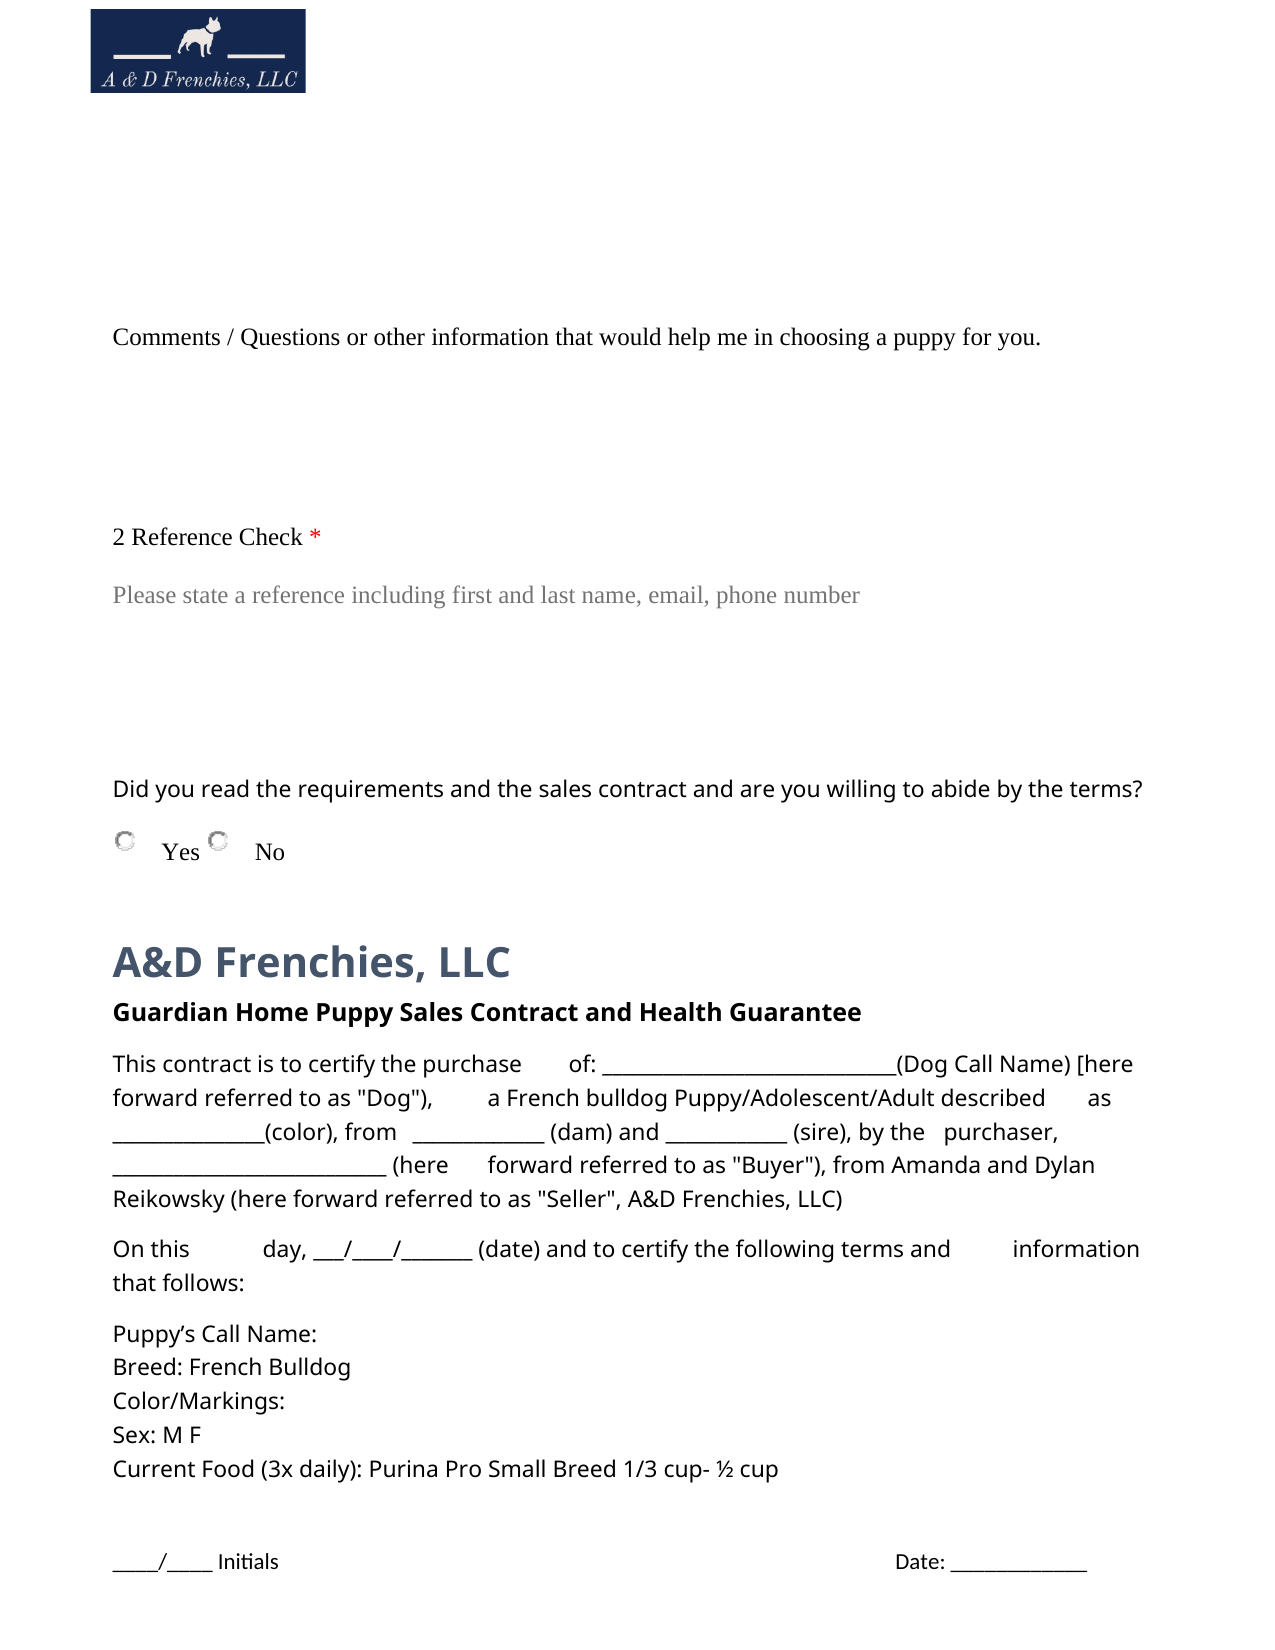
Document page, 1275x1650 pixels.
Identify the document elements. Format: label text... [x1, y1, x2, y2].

text On this day, ___/____/_______ (date) and to certify the following terms and information that follows: [112, 1233, 1162, 1298]
text This contract is to certify the purchase of: _____________________________(Dog Call Name) [here forward referred to as "Dog"), a French bulldog Puppy/Adolescent/Adult described as _______________(color), from _____________ (dam) and ____________ (sire), by the purchaser, ___________________________ (here forward referred to as "Buyer"), from Amanda and Dylan Reikowsky (here forward referred to as "Seller", A&D Frenchies, LLC) [112, 1048, 1162, 1214]
text Sex: M F [112, 1419, 1162, 1450]
text Guardian Home Puppy Sales Contract and Health Guarantee [112, 994, 1162, 1029]
picture [90, 9, 306, 93]
text Breed: French Bulldog [112, 1351, 1162, 1383]
text A&D Frenchies, LLC [112, 933, 1162, 990]
text Color/Markings: [112, 1385, 1162, 1416]
text 2 Reference Check * [112, 522, 1162, 551]
text Did you read the requirements and the sales contract and are you willing to abide by the terms? [112, 773, 1162, 804]
text Current Food (3x daily): Purina Pro Small Breed 1/3 cup- ½ cup [112, 1453, 1162, 1484]
text Puppy’s Call Name: [112, 1318, 1162, 1349]
text Yes No [112, 823, 1162, 866]
text Comments / Questions or other information that would help me in choosing a puppy for you. [112, 322, 1162, 351]
text Please state a reference including first and last name, email, phone number [112, 580, 1162, 608]
